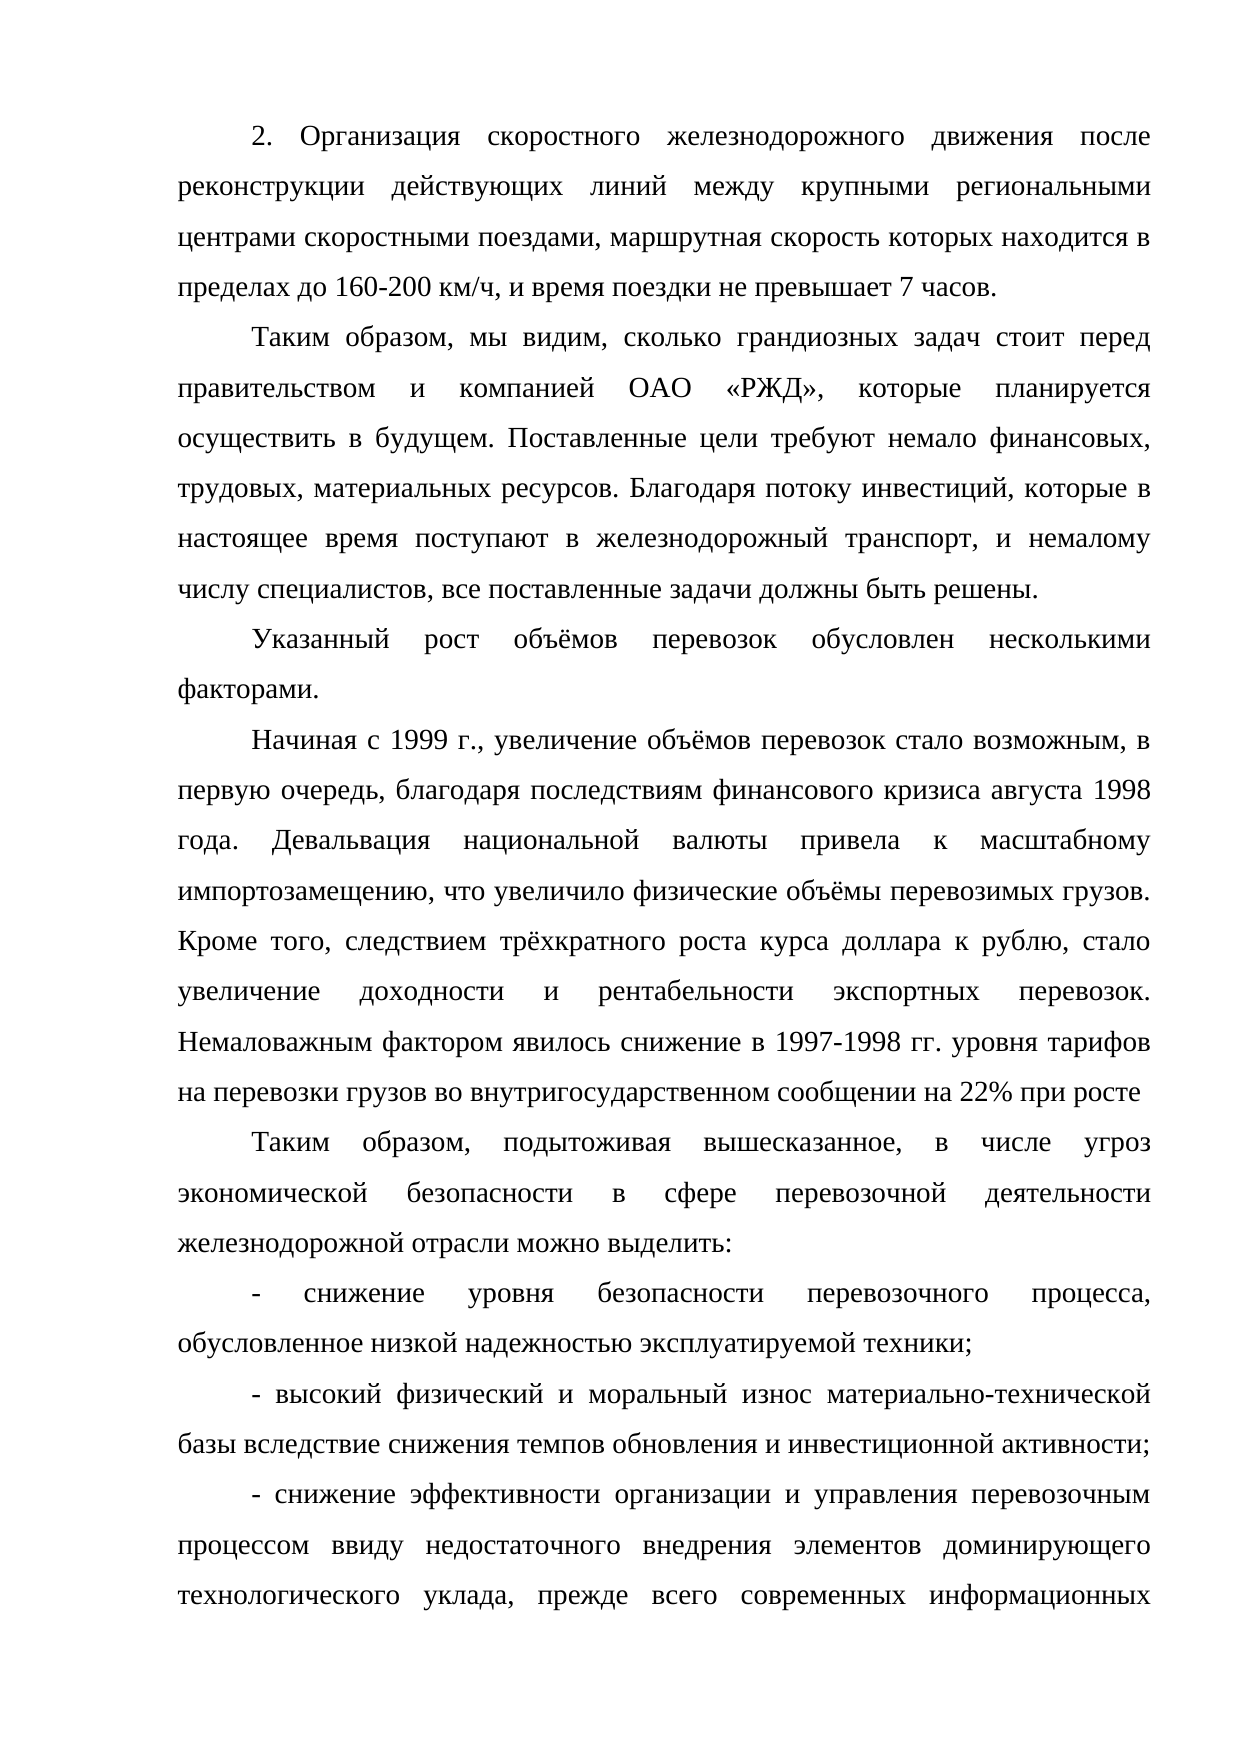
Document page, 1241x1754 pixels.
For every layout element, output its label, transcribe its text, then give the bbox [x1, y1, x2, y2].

text Таким образом, мы видим, сколько грандиозных задач стоит перед правительством и компанией ОАО «РЖД», которые планируется осуществить в будущем. Поставленные цели требуют немало финансовых, трудовых, материальных ресурсов. Благодаря потоку инвестиций, которые в настоящее время поступают в железнодорожный транспорт, и немалому числу специалистов, все поставленные задачи должны быть решены. [177, 319, 1152, 604]
text - снижение уровня безопасности перевозочного процесса, обусловленное низкой надежностью эксплуатируемой техники; [177, 1275, 1152, 1359]
text Указанный рост объёмов перевозок обусловлен несколькими факторами. [177, 621, 1152, 705]
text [177, 1477, 1152, 1611]
text 2. Организация скоростного железнодорожного движения после реконструкции действующих линий между крупными региональными центрами скоростными поездами, маршрутная скорость которых находится в пределах до 160-200 км/ч, и время поездки не превышает 7 часов. [177, 118, 1152, 303]
text Начиная с 1999 г., увеличение объёмов перевозок стало возможным, в первую очередь, благодаря последствиям финансового кризиса августа 1998 года. Девальвация национальной валюты привела к масштабному импортозамещению, что увеличило физические объёмы перевозимых грузов. Кроме того, следствием трёхкратного роста курса доллара к рублю, стало увеличение доходности и рентабельности экспортных перевозок. Немаловажным фактором явилось снижение в 1997-1998 гг. уровня тарифов на перевозки грузов во внутригосударственном сообщении на 22% при росте [177, 722, 1152, 1108]
text Таким образом, подытоживая вышесказанное, в числе угроз экономической безопасности в сфере перевозочной деятельности железнодорожной отрасли можно выделить: [177, 1124, 1152, 1258]
text - высокий физический и моральный износ материально-технической базы вследствие снижения темпов обновления и инвестиционной активности; [177, 1376, 1152, 1460]
